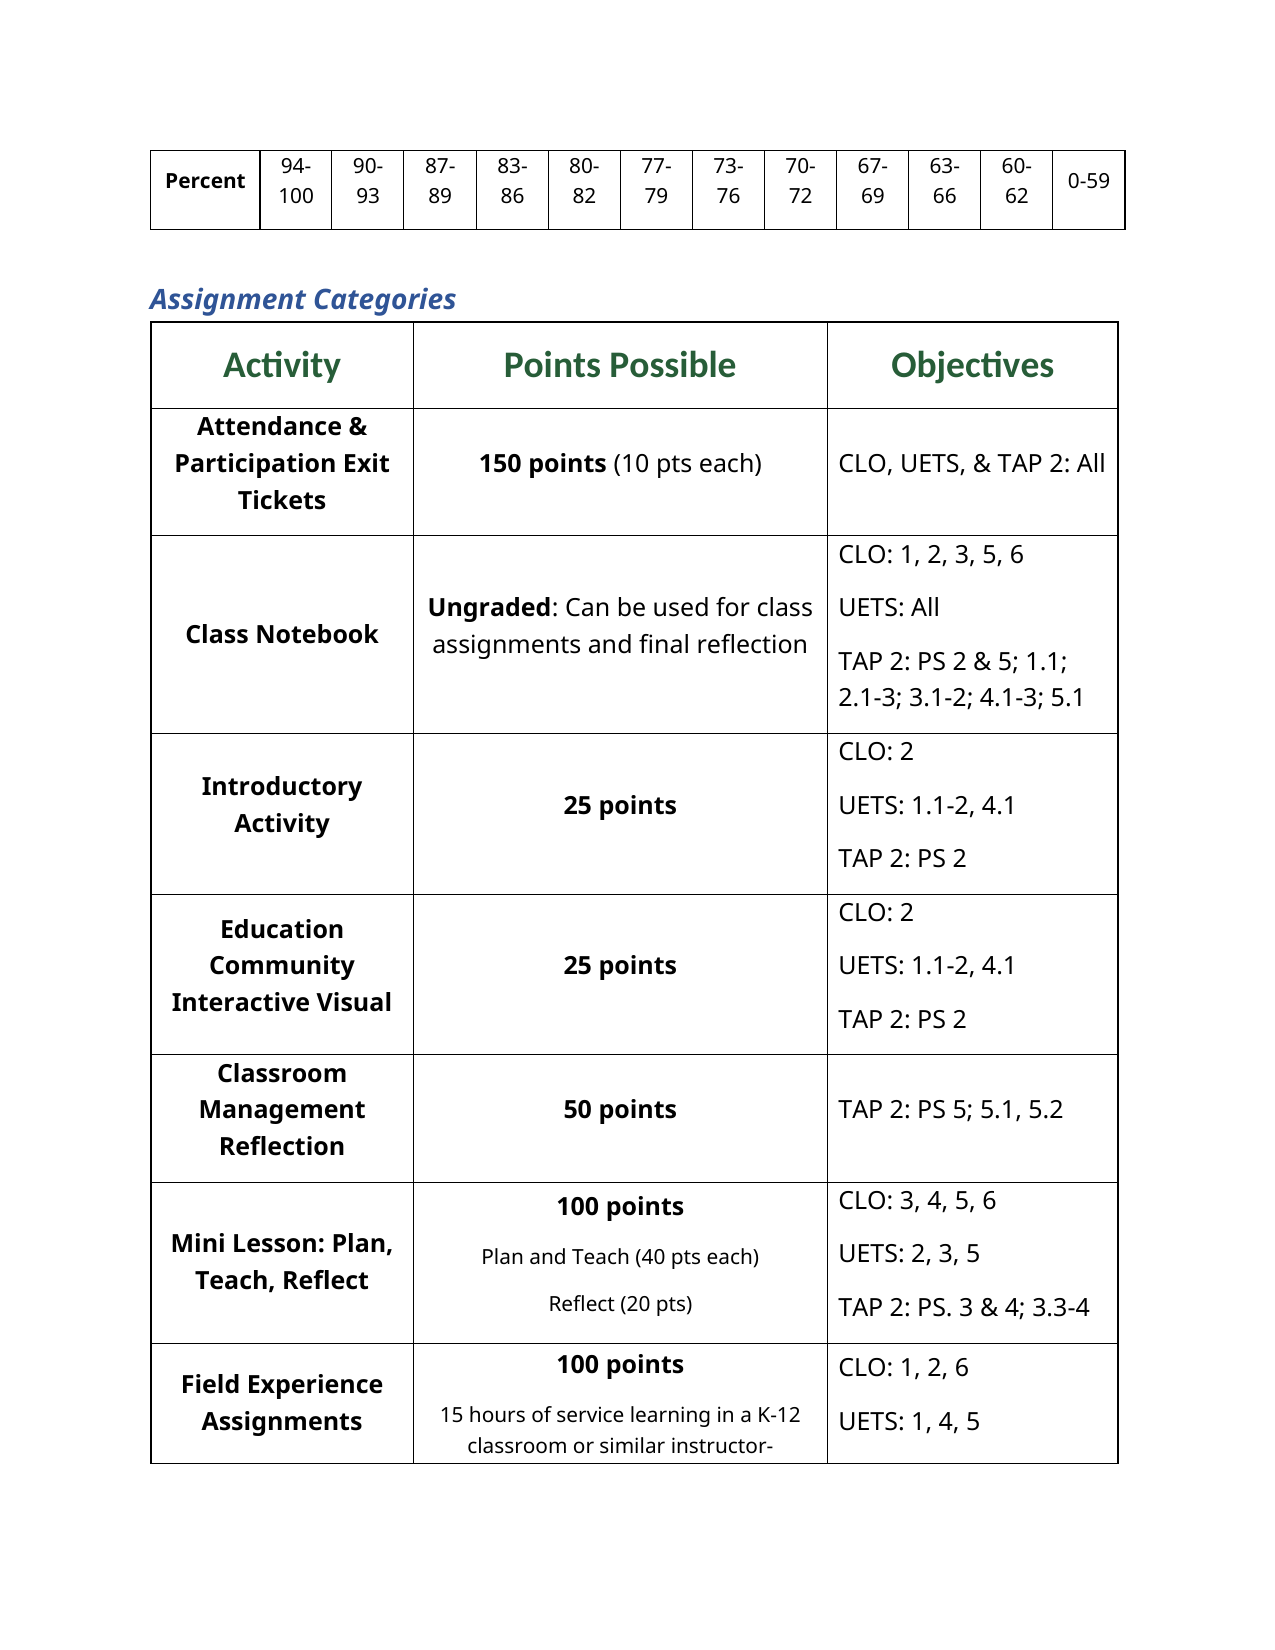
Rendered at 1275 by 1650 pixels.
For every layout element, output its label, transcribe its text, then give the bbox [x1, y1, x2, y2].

table_cell 60-62 [981, 151, 1052, 229]
table_cell 25 points [414, 895, 827, 1054]
table_cell 63-66 [909, 151, 980, 229]
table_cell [152, 1344, 413, 1463]
table_cell 50 points [414, 1055, 827, 1182]
table_cell Classroom Management Reflection [152, 1055, 413, 1182]
table_cell 73-76 [693, 151, 764, 229]
table_cell Mini Lesson: Plan, Teach, Reflect [152, 1183, 413, 1342]
subtitle Assignment Categories [150, 279, 1125, 318]
table_cell 70-72 [765, 151, 836, 229]
table_cell 67-69 [837, 151, 908, 229]
table_cell CLO: 3, 4, 5, 6 UETS: 2, 3, 5 TAP 2: PS. 3 & 4; 3.3-4 [828, 1183, 1117, 1342]
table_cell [828, 1344, 1117, 1463]
table_cell 100 points Plan and Teach (40 pts each) Reflect (20 pts) [414, 1183, 827, 1342]
table_cell 87-89 [404, 151, 476, 229]
table_header Objectives [828, 323, 1117, 408]
table_cell CLO, UETS, & TAP 2: All [828, 409, 1117, 535]
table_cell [414, 1344, 827, 1463]
table_cell 83-86 [477, 151, 548, 229]
table_header Activity [152, 323, 413, 408]
table_cell Education Community Interactive Visual [152, 895, 413, 1054]
table_cell 94-100 [261, 151, 331, 229]
table_cell CLO: 2 UETS: 1.1-2, 4.1 TAP 2: PS 2 [828, 895, 1117, 1054]
table_cell Introductory Activity [152, 734, 413, 893]
table_cell TAP 2: PS 5; 5.1, 5.2 [828, 1055, 1117, 1182]
table_cell 80-82 [549, 151, 620, 229]
table_cell Attendance & Participation Exit Tickets [152, 409, 413, 535]
table_header Points Possible [414, 323, 827, 408]
table_cell CLO: 1, 2, 3, 5, 6 UETS: All TAP 2: PS 2 & 5; 1.1; 2.1-3; 3.1-2; 4.1-3; 5.1 [828, 536, 1117, 733]
table_cell 77-79 [621, 151, 692, 229]
table_cell 150 points (10 pts each) [414, 409, 827, 535]
table_cell 0-59 [1053, 151, 1124, 229]
table_cell 25 points [414, 734, 827, 893]
table_cell 90-93 [332, 151, 403, 229]
table_cell Ungraded: Can be used for class assignments and final reflection [414, 536, 827, 733]
table_cell Class Notebook [152, 536, 413, 733]
table_cell CLO: 2 UETS: 1.1-2, 4.1 TAP 2: PS 2 [828, 734, 1117, 893]
table_cell Percent [151, 151, 259, 229]
